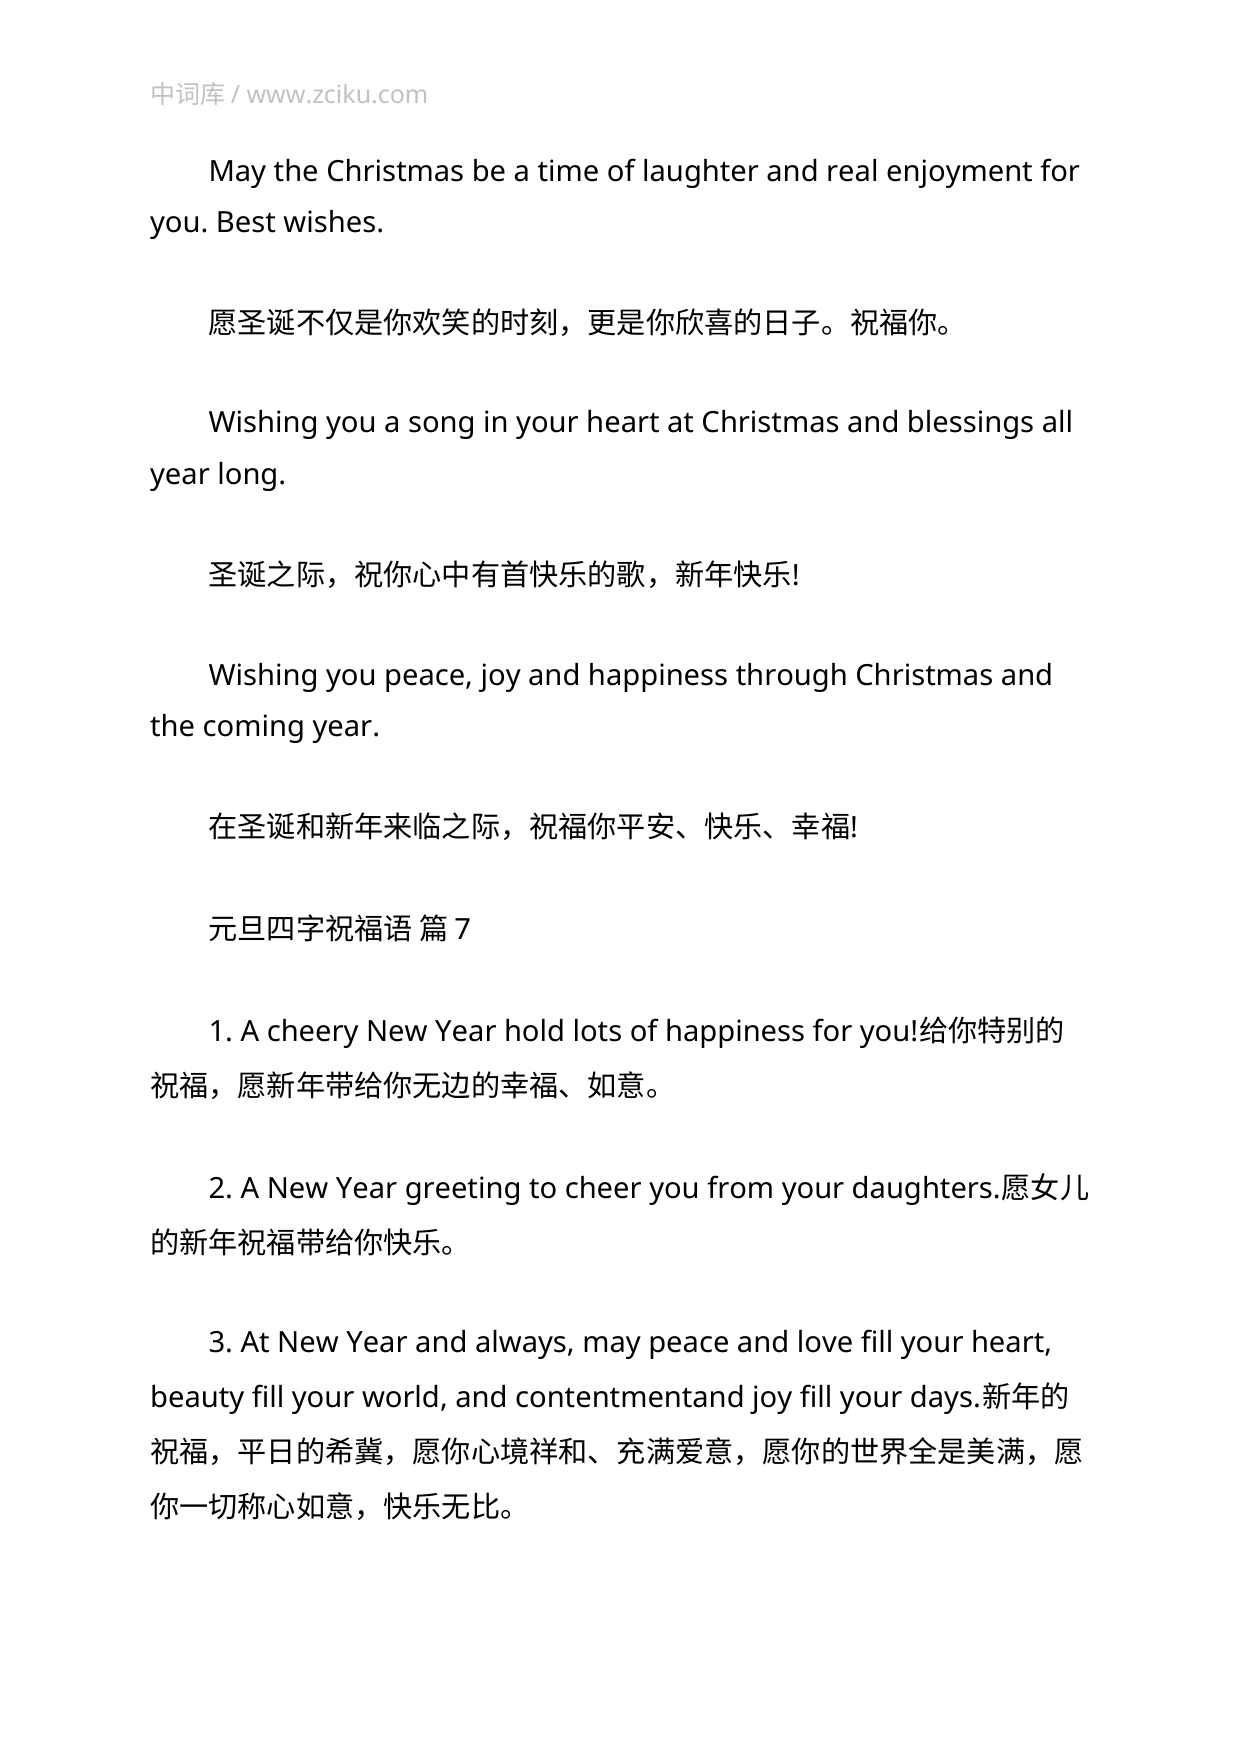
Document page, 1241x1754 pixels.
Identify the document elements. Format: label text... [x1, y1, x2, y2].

text 圣诞之际，祝你心中有首快乐的歌，新年快乐! [150, 552, 1090, 594]
text 3. At New Year and always, may peace and love fill your heart, beauty fill your world, and contentmentand joy fill your days.新年的祝福，平日的希冀，愿你心境祥和、充满爱意，愿你的世界全是美满，愿你一切称心如意，快乐无比。 [150, 1321, 1090, 1526]
text 在圣诞和新年来临之际，祝福你平安、快乐、幸福! [150, 804, 1090, 846]
text 2. A New Year greeting to cheer you from your daughters.愿女儿的新年祝福带给你快乐。 [150, 1164, 1090, 1262]
text 1. A cheery New Year hold lots of happiness for you!给你特别的祝福，愿新年带给你无边的幸福、如意。 [150, 1008, 1090, 1105]
text 愿圣诞不仅是你欢笑的时刻，更是你欣喜的日子。祝福你。 [150, 300, 1090, 342]
text May the Christmas be a time of laughter and real enjoyment for you. Best wishes. [150, 150, 1090, 241]
text Wishing you a song in your heart at Christmas and blessings all year long. [150, 402, 1090, 493]
text Wishing you peace, joy and happiness through Christmas and the coming year. [150, 654, 1090, 745]
text 元旦四字祝福语 篇7 [150, 906, 1090, 948]
